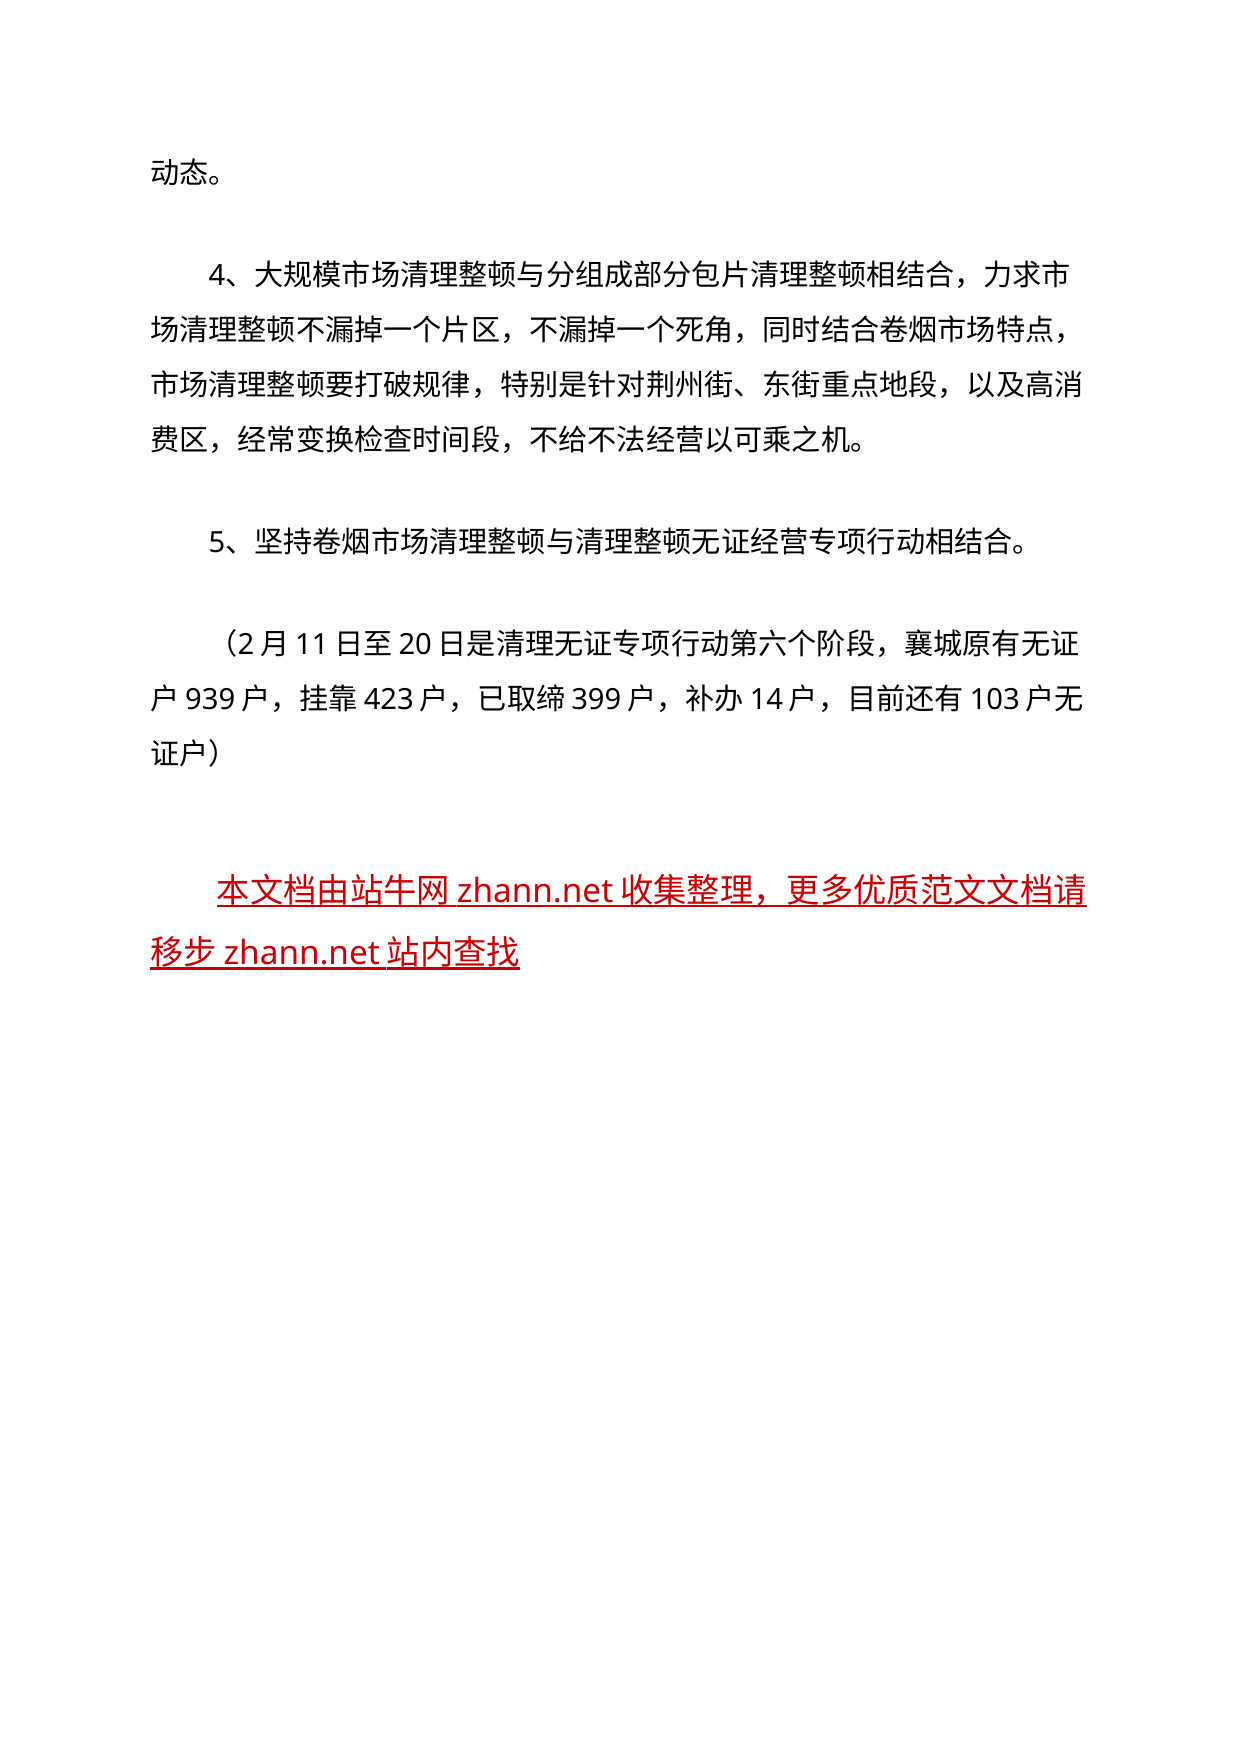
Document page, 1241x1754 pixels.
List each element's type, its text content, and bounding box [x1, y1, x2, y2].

text （2月11日至20日是清理无证专项行动第六个阶段，襄城原有无证户939户，挂靠423户，已取缔399户，补办14户，目前还有103户无证户） [150, 620, 1090, 773]
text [150, 150, 1090, 192]
text 5、坚持卷烟市场清理整顿与清理整顿无证经营专项行动相结合。 [150, 518, 1090, 561]
text 4、大规模市场清理整顿与分组成部分包片清理整顿相结合，力求市场清理整顿不漏掉一个片区，不漏掉一个死角，同时结合卷烟市场特点，市场清理整顿要打破规律，特别是针对荆州街、东街重点地段，以及高消费区，经常变换检查时间段，不给不法经营以可乘之机。 [150, 252, 1090, 459]
text 本文档由站牛网zhann.net收集整理，更多优质范文文档请移步zhann.net站内查找 [150, 863, 1090, 974]
